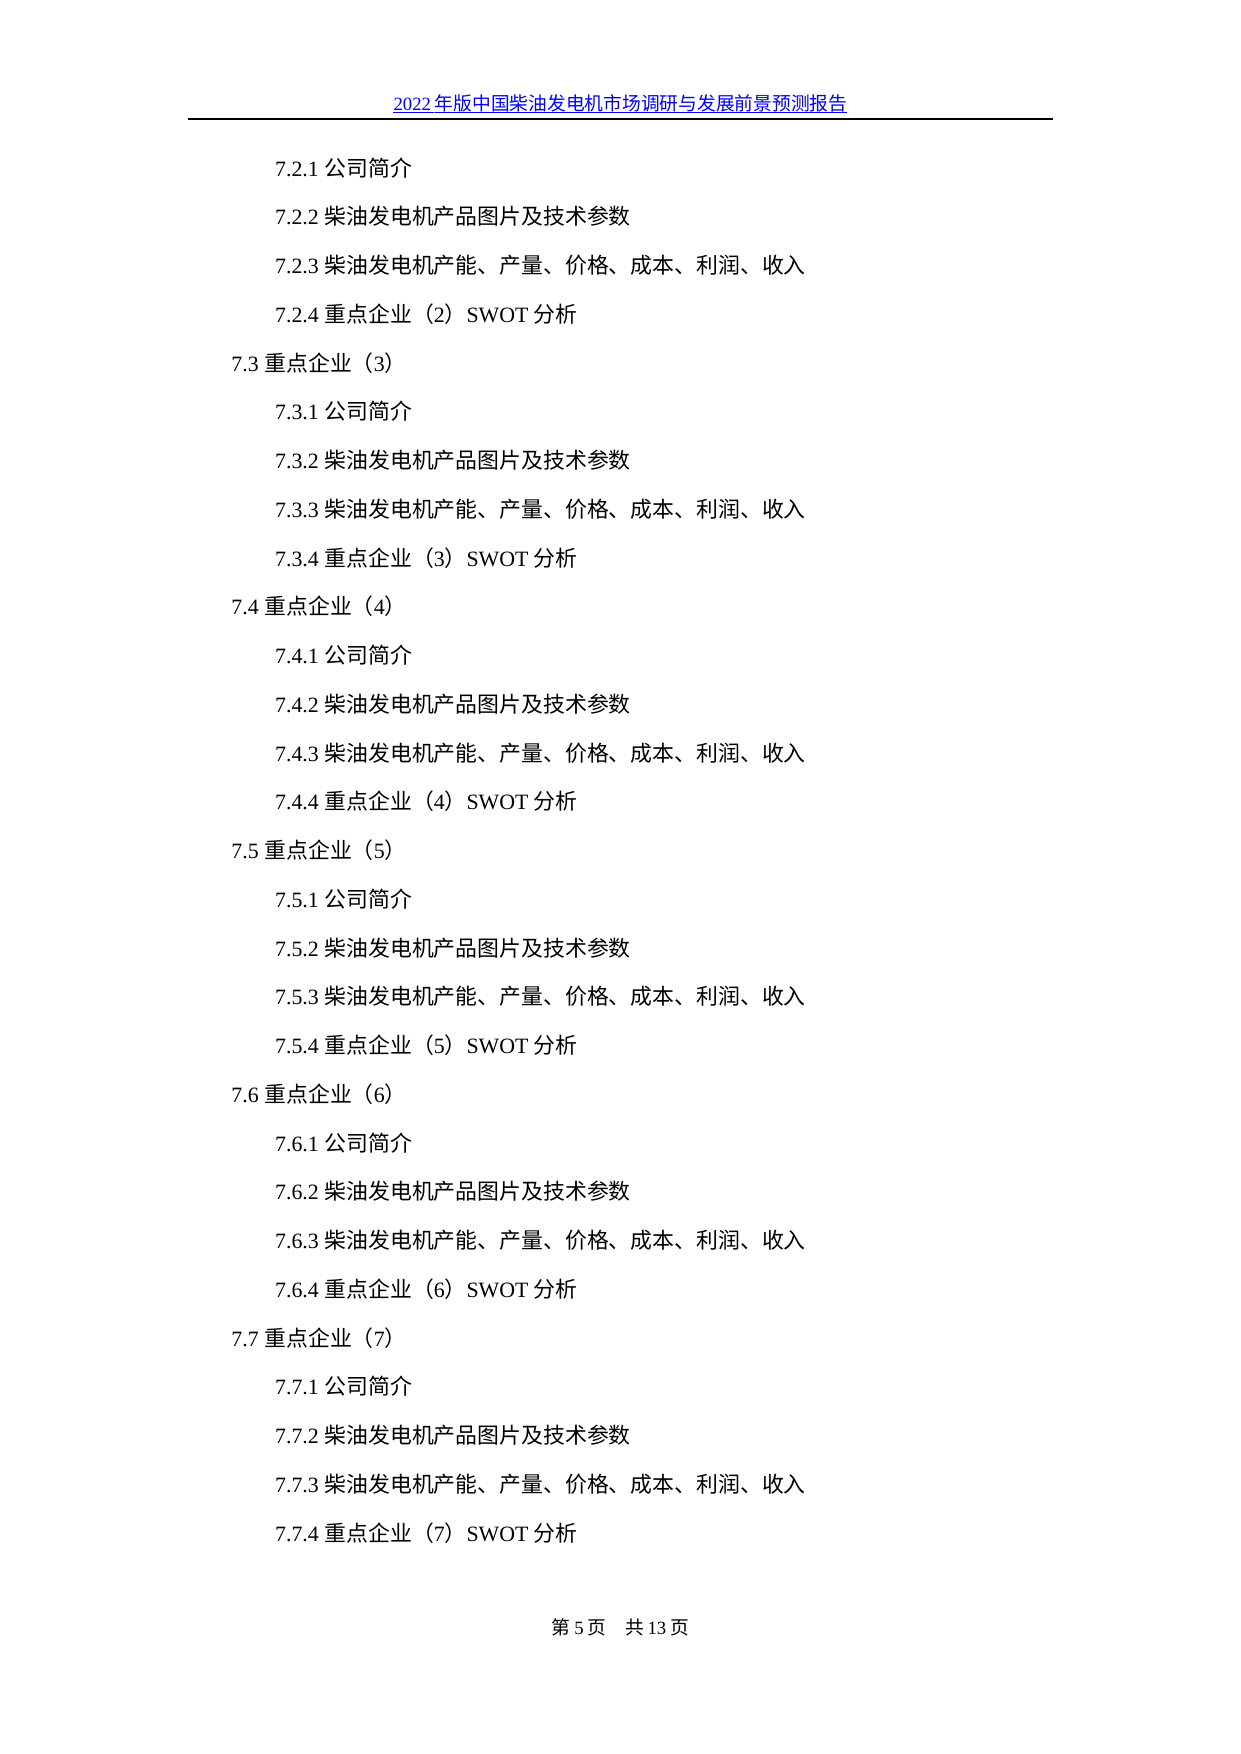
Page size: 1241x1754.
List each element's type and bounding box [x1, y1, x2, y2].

text [187, 150, 1053, 1548]
